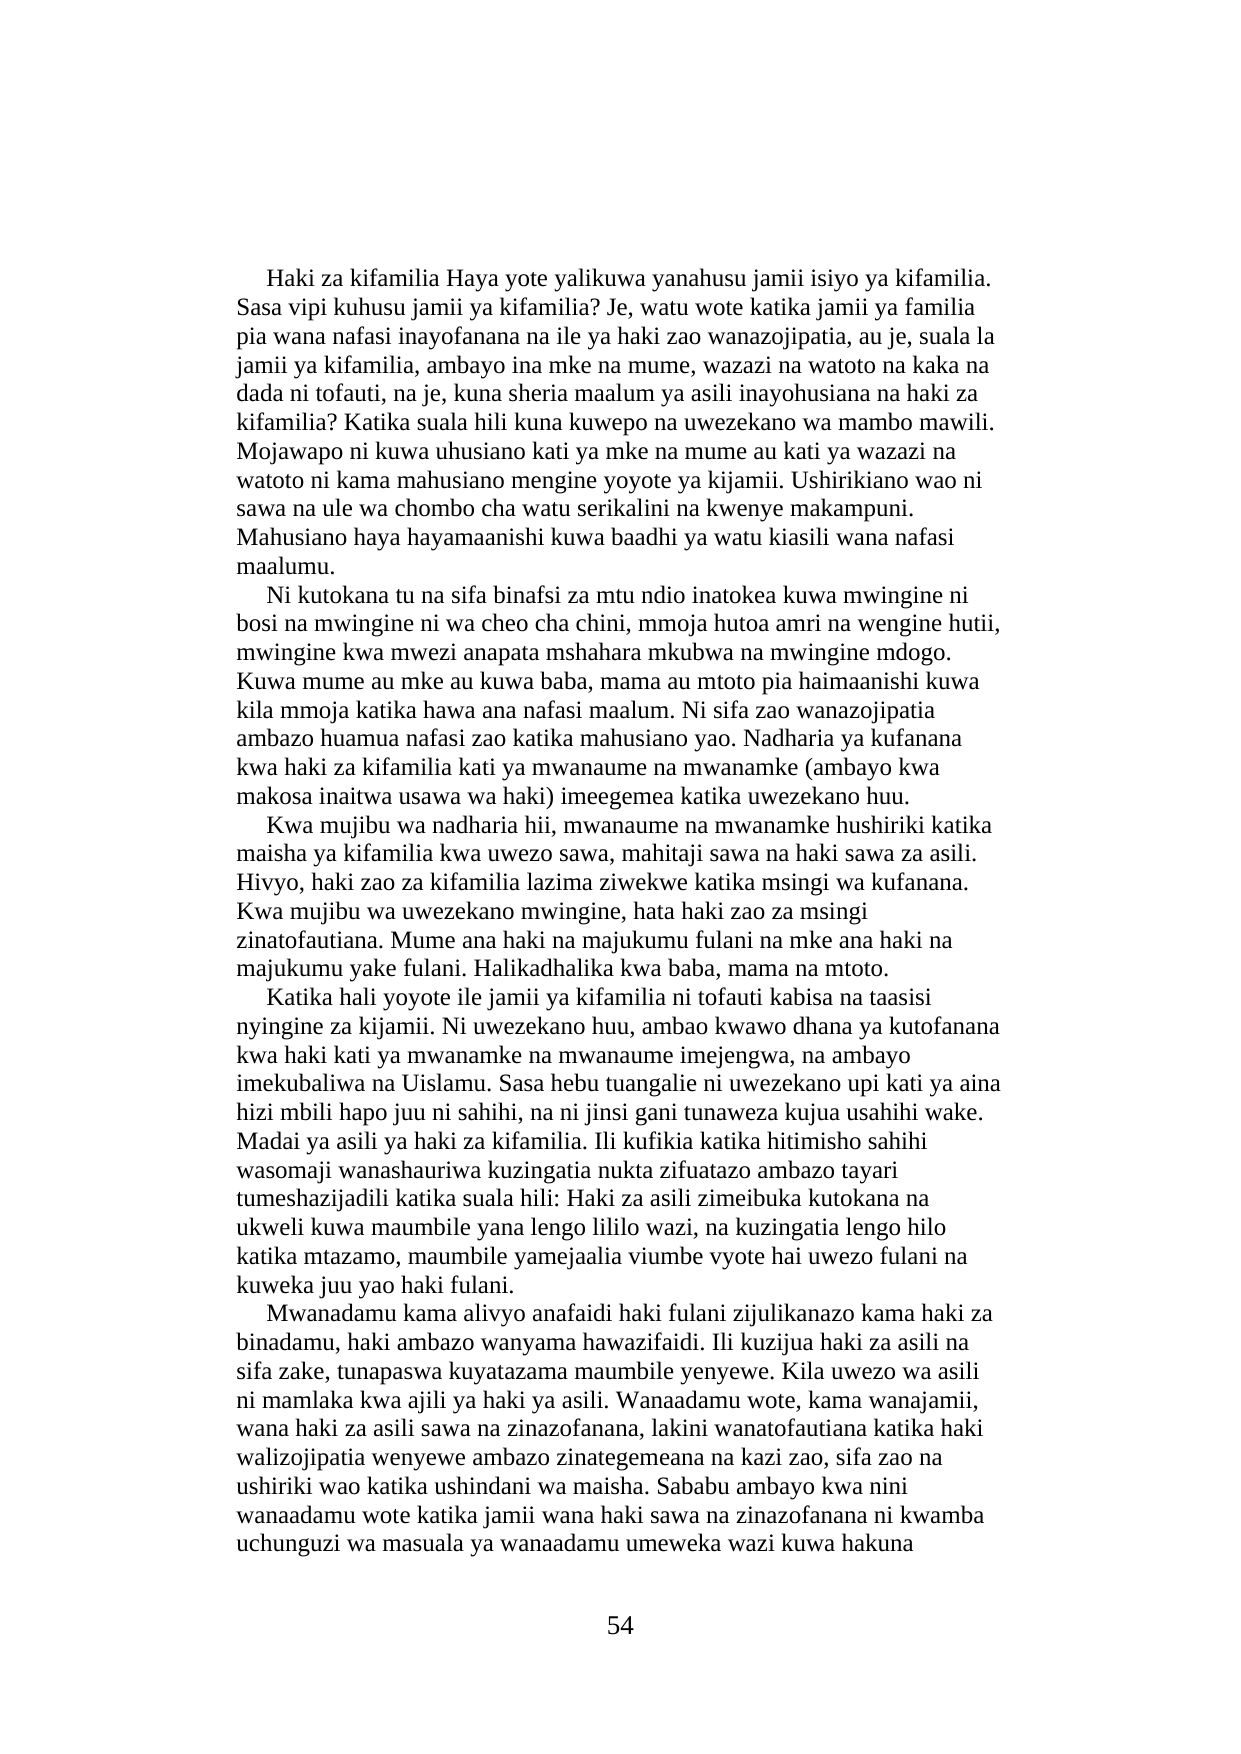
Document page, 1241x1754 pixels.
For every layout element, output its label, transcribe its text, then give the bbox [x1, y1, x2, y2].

text Ni kutokana tu na sifa binafsi za mtu ndio inatokea kuwa mwingine ni bosi na mwingine ni wa cheo cha chini, mmoja hutoa amri na wengine hutii, mwingine kwa mwezi anapata mshahara mkubwa na mwingine mdogo. Kuwa mume au mke au kuwa baba, mama au mtoto pia haimaanishi kuwa kila mmoja katika hawa ana nafasi maalum. Ni sifa zao wanazojipatia ambazo huamua nafasi zao katika mahusiano yao. Nadharia ya kufanana kwa haki za kifamilia kati ya mwanaume na mwanamke (ambayo kwa makosa inaitwa usawa wa haki) imeegemea katika uwezekano huu. [236, 580, 1004, 810]
text Haki za kifamilia Haya yote yalikuwa yanahusu jamii isiyo ya kifamilia. Sasa vipi kuhusu jamii ya kifamilia? Je, watu wote katika jamii ya familia pia wana nafasi inayofanana na ile ya haki zao wanazojipatia, au je, suala la jamii ya kifamilia, ambayo ina mke na mume, wazazi na watoto na kaka na dada ni tofauti, na je, kuna sheria maalum ya asili inayohusiana na haki za kifamilia? Katika suala hili kuna kuwepo na uwezekano wa mambo mawili. Mojawapo ni kuwa uhusiano kati ya mke na mume au kati ya wazazi na watoto ni kama mahusiano mengine yoyote ya kijamii. Ushirikiano wao ni sawa na ule wa chombo cha watu serikalini na kwenye makampuni. Mahusiano haya hayamaanishi kuwa baadhi ya watu kiasili wana nafasi maalumu. [236, 263, 1004, 580]
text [236, 1298, 1004, 1557]
text Katika hali yoyote ile jamii ya kifamilia ni tofauti kabisa na taasisi nyingine za kijamii. Ni uwezekano huu, ambao kwawo dhana ya kutofanana kwa haki kati ya mwanamke na mwanaume imejengwa, na ambayo imekubaliwa na Uislamu. Sasa hebu tuangalie ni uwezekano upi kati ya aina hizi mbili hapo juu ni sahihi, na ni jinsi gani tunaweza kujua usahihi wake. Madai ya asili ya haki za kifamilia. Ili kufikia katika hitimisho sahihi wasomaji wanashauriwa kuzingatia nukta zifuatazo ambazo tayari tumeshazijadili katika suala hili: Haki za asili zimeibuka kutokana na ukweli kuwa maumbile yana lengo lililo wazi, na kuzingatia lengo hilo katika mtazamo, maumbile yamejaalia viumbe vyote hai uwezo fulani na kuweka juu yao haki fulani. [236, 982, 1004, 1298]
text Kwa mujibu wa nadharia hii, mwanaume na mwanamke hushiriki katika maisha ya kifamilia kwa uwezo sawa, mahitaji sawa na haki sawa za asili. Hivyo, haki zao za kifamilia lazima ziwekwe katika msingi wa kufanana. Kwa mujibu wa uwezekano mwingine, hata haki zao za msingi zinatofautiana. Mume ana haki na majukumu fulani na mke ana haki na majukumu yake fulani. Halikadhalika kwa baba, mama na mtoto. [236, 810, 1004, 982]
